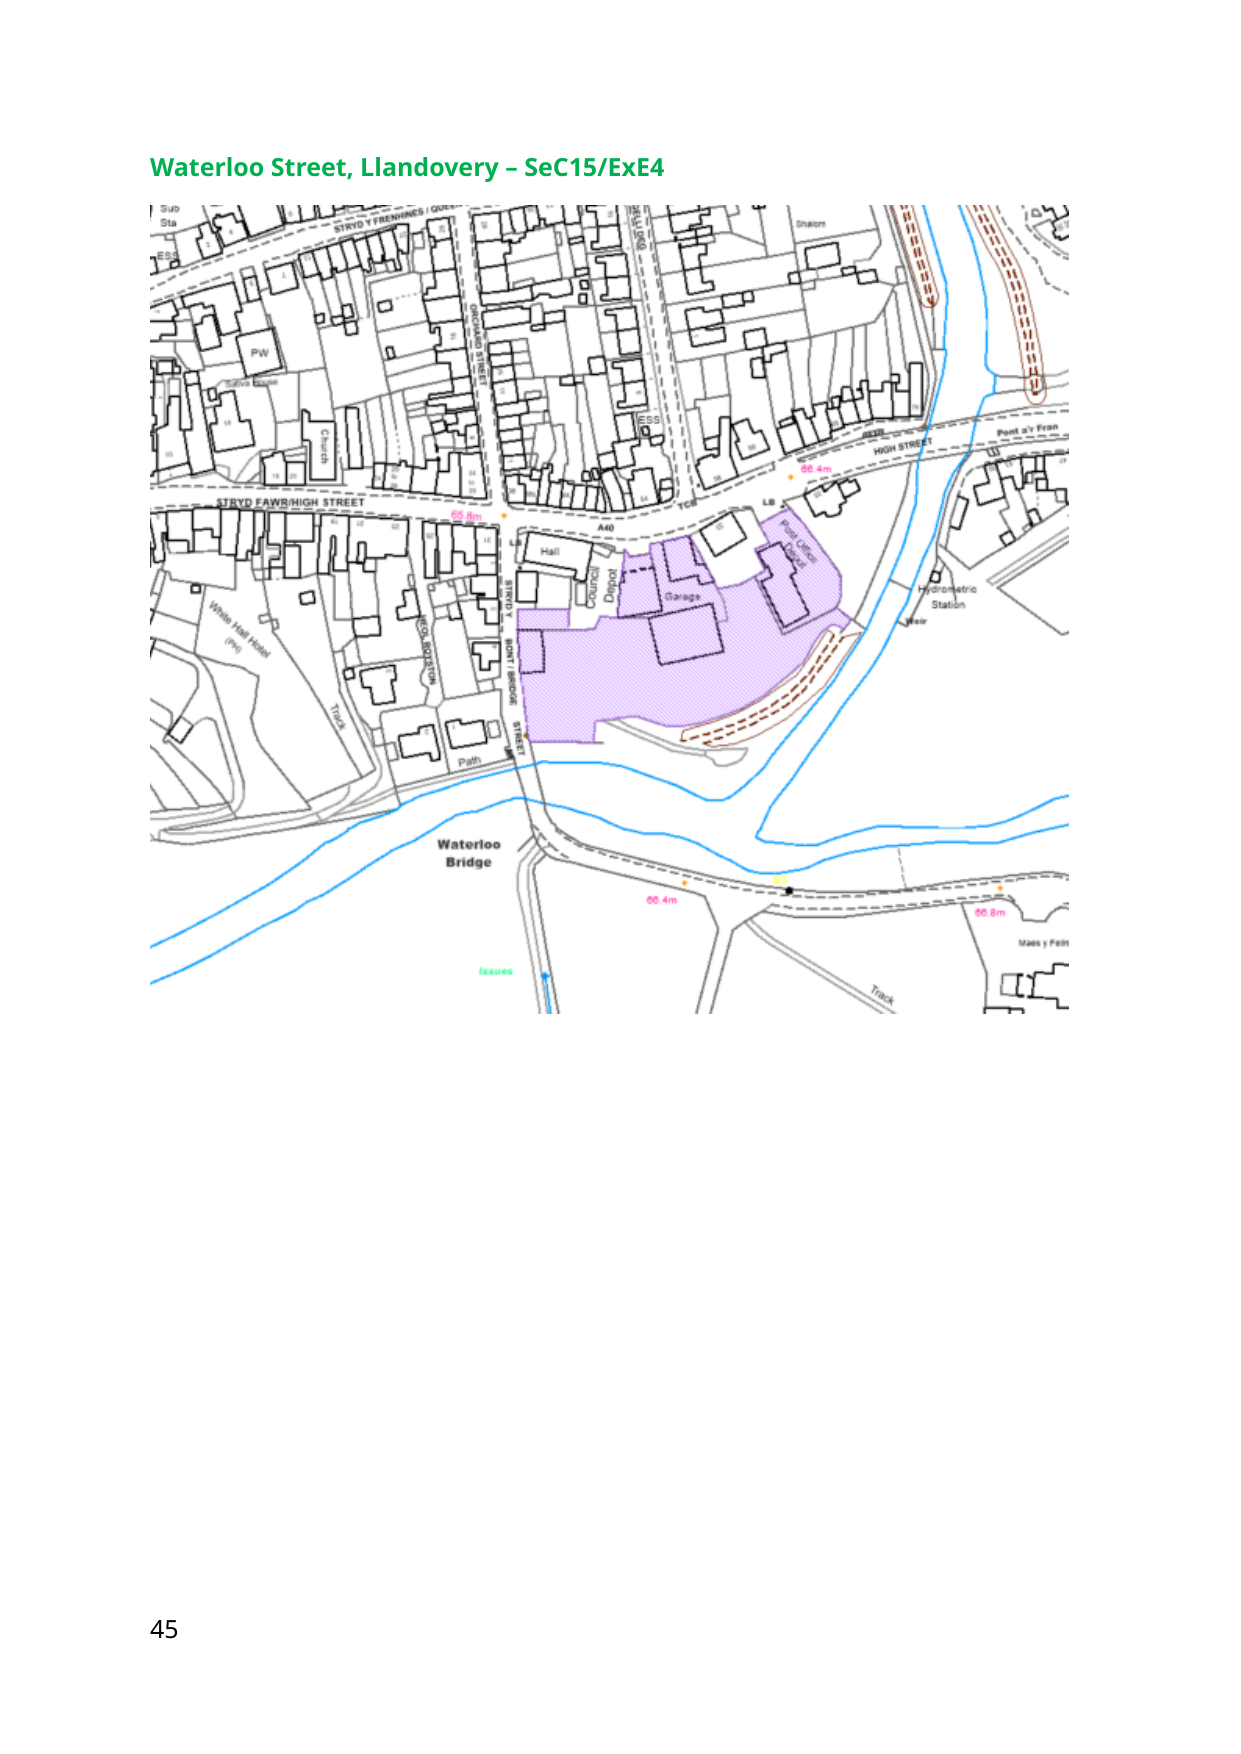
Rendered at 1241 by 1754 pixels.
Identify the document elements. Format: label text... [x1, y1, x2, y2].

picture [150, 205, 1069, 1014]
text Waterloo Street, Llandovery – SeC15/ExE4 [150, 150, 1090, 184]
